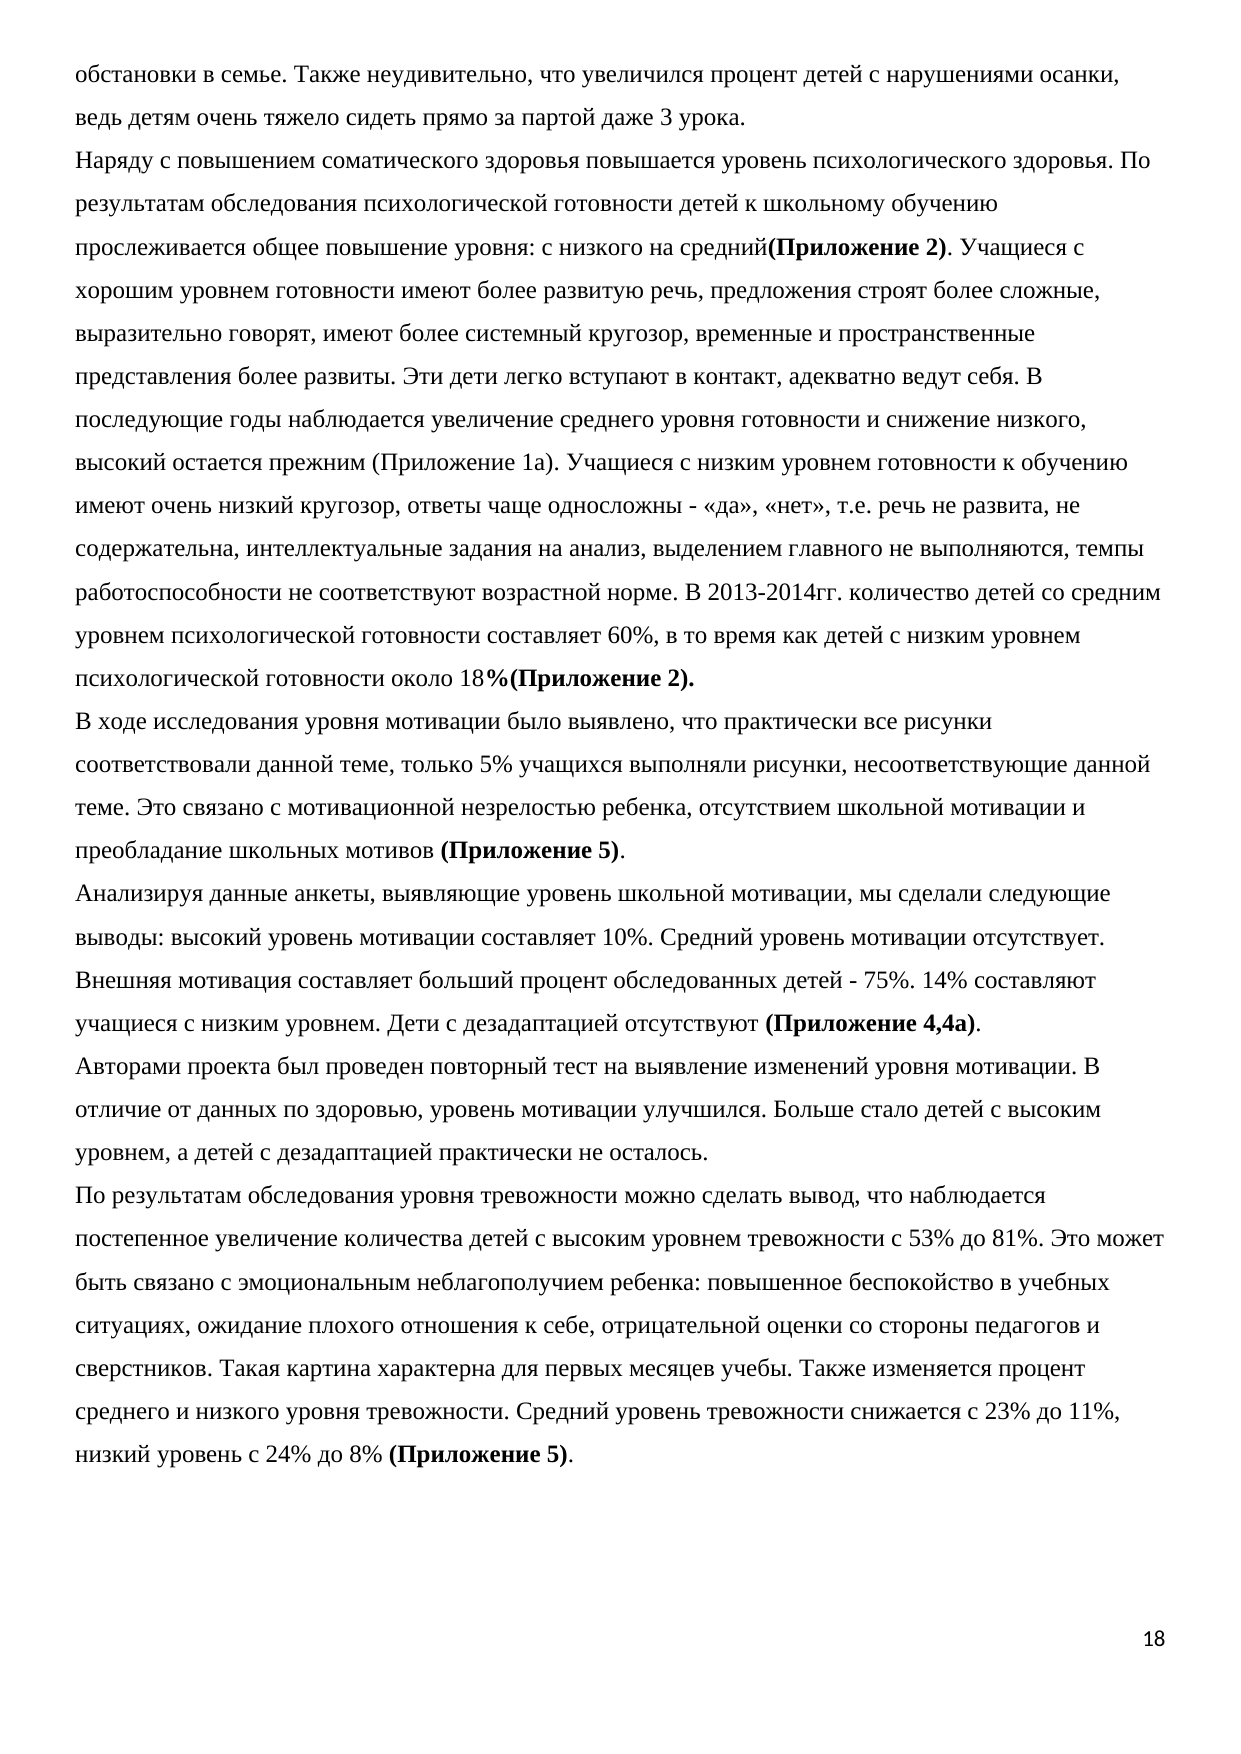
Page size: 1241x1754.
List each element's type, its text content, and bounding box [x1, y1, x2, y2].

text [75, 59, 1165, 131]
text Анализируя данные анкеты, выявляющие уровень школьной мотивации, мы сделали следующие выводы: высокий уровень мотивации составляет 10%. Средний уровень мотивации отсутствует. Внешняя мотивация составляет больший процент обследованных детей - 75%. 14% составляют учащиеся с низким уровнем. Дети с дезадаптацией отсутствуют (Приложение 4,4а). [75, 878, 1165, 1037]
text Наряду с повышением соматического здоровья повышается уровень психологического здоровья. По результатам обследования психологической готовности детей к школьному обучению прослеживается общее повышение уровня: с низкого на средний(Приложение 2). Учащиеся с хорошим уровнем готовности имеют более развитую речь, предложения строят более сложные, выразительно говорят, имеют более системный кругозор, временные и пространственные представления более развиты. Эти дети легко вступают в контакт, адекватно ведут себя. В последующие годы наблюдается увеличение среднего уровня готовности и снижение низкого, высокий остается прежним (Приложение 1а). Учащиеся с низким уровнем готовности к обучению имеют очень низкий кругозор, ответы чаще односложны - «да», «нет», т.е. речь не развита, не содержательна, интеллектуальные задания на анализ, выделением главного не выполняются, темпы работоспособности не соответствуют возрастной норме. В 2013-2014гг. количество детей со средним уровнем психологической готовности составляет 60%, в то время как детей с низким уровнем психологической готовности около 18%(Приложение 2). [75, 145, 1165, 692]
text В ходе исследования уровня мотивации было выявлено, что практически все рисунки соответствовали данной теме, только 5% учащихся выполняли рисунки, несоответствующие данной теме. Это связано с мотивационной незрелостью ребенка, отсутствием школьной мотивации и преобладание школьных мотивов (Приложение 5). [75, 706, 1165, 864]
text По результатам обследования уровня тревожности можно сделать вывод, что наблюдается постепенное увеличение количества детей с высоким уровнем тревожности с 53% до 81%. Это может быть связано с эмоциональным неблагополучием ребенка: повышенное беспокойство в учебных ситуациях, ожидание плохого отношения к себе, отрицательной оценки со стороны педагогов и сверстников. Такая картина характерна для первых месяцев учебы. Также изменяется процент среднего и низкого уровня тревожности. Средний уровень тревожности снижается с 23% до 11%, низкий уровень с 24% до 8% (Приложение 5). [75, 1180, 1165, 1468]
text Авторами проекта был проведен повторный тест на выявление изменений уровня мотивации. В отличие от данных по здоровью, уровень мотивации улучшился. Больше стало детей с высоким уровнем, а детей с дезадаптацией практически не осталось. [75, 1051, 1165, 1166]
